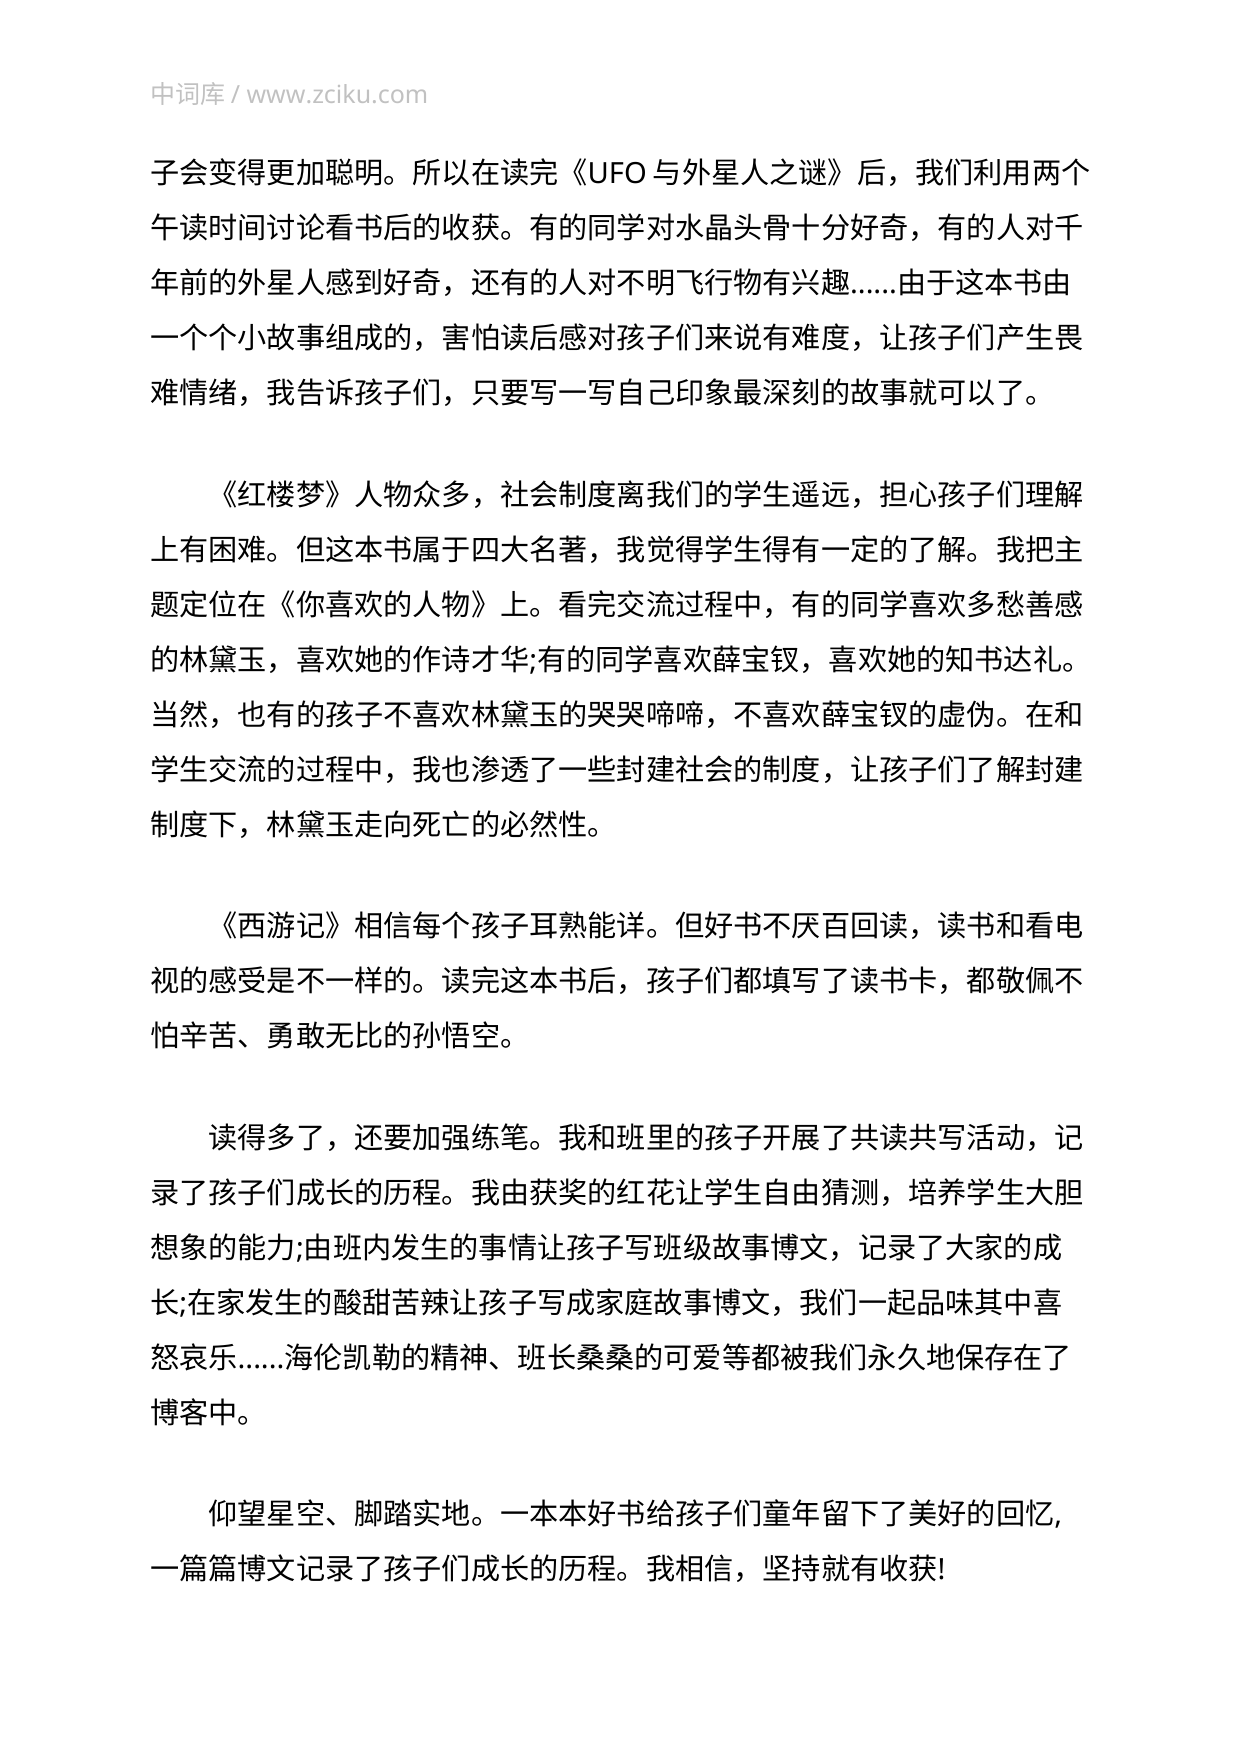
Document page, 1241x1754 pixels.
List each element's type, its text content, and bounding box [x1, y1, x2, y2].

text 仰望星空、脚踏实地。一本本好书给孩子们童年留下了美好的回忆,一篇篇博文记录了孩子们成长的历程。我相信，坚持就有收获! [150, 1491, 1090, 1588]
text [150, 150, 1090, 412]
text 《西游记》相信每个孩子耳熟能详。但好书不厌百回读，读书和看电视的感受是不一样的。读完这本书后，孩子们都填写了读书卡，都敬佩不怕辛苦、勇敢无比的孙悟空。 [150, 903, 1090, 1055]
text 读得多了，还要加强练笔。我和班里的孩子开展了共读共写活动，记录了孩子们成长的历程。我由获奖的红花让学生自由猜测，培养学生大胆想象的能力;由班内发生的事情让孩子写班级故事博文，记录了大家的成长;在家发生的酸甜苦辣让孩子写成家庭故事博文，我们一起品味其中喜怒哀乐......海伦凯勒的精神、班长桑桑的可爱等都被我们永久地保存在了博客中。 [150, 1114, 1090, 1431]
text 《红楼梦》人物众多，社会制度离我们的学生遥远，担心孩子们理解上有困难。但这本书属于四大名著，我觉得学生得有一定的了解。我把主题定位在《你喜欢的人物》上。看完交流过程中，有的同学喜欢多愁善感的林黛玉，喜欢她的作诗才华;有的同学喜欢薛宝钗，喜欢她的知书达礼。当然，也有的孩子不喜欢林黛玉的哭哭啼啼，不喜欢薛宝钗的虚伪。在和学生交流的过程中，我也渗透了一些封建社会的制度，让孩子们了解封建制度下，林黛玉走向死亡的必然性。 [150, 472, 1090, 843]
